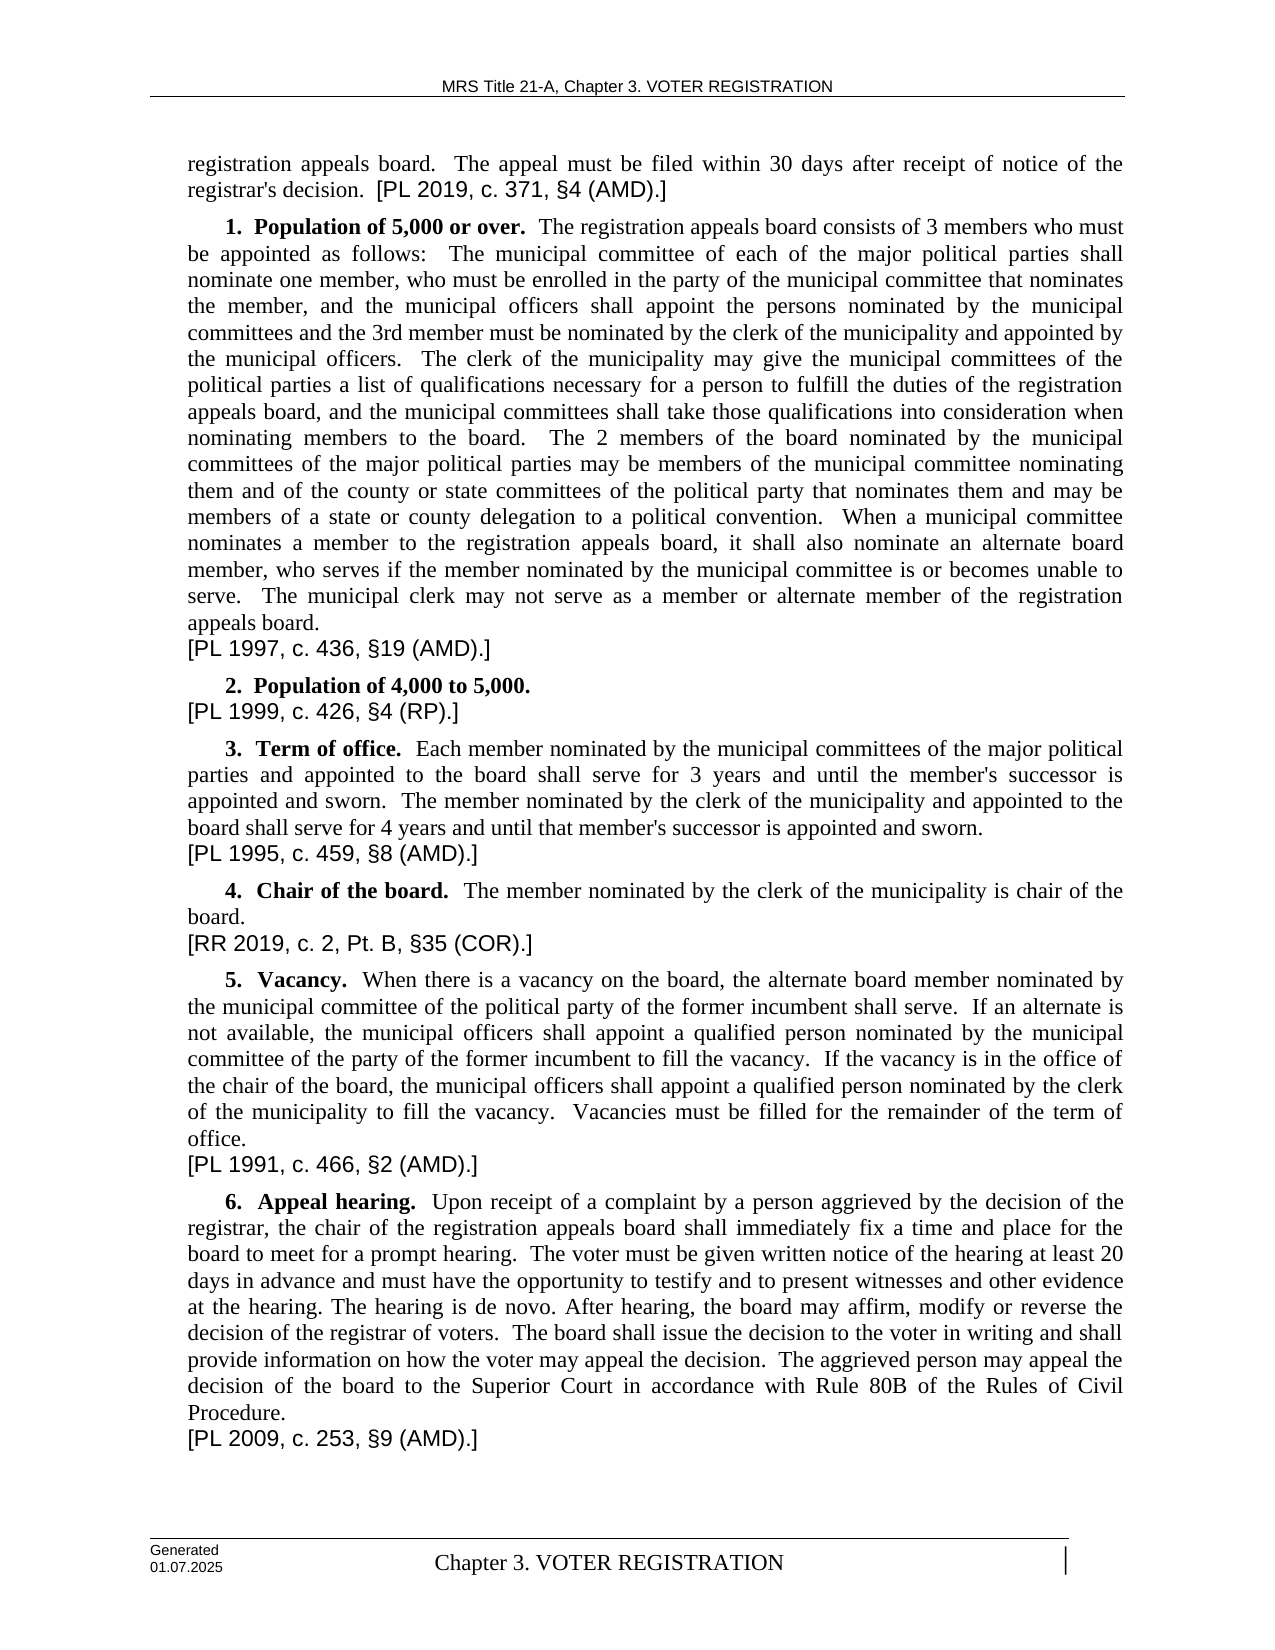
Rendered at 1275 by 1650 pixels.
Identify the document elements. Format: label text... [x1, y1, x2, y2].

text 5. Vacancy. When there is a vacancy on the board, the alternate board member nominated by the municipal committee of the political party of the former incumbent shall serve. If an alternate is not available, the municipal officers shall appoint a qualified person nominated by the municipal committee of the party of the former incumbent to fill the vacancy. If the vacancy is in the office of the chair of the board, the municipal officers shall appoint a qualified person nominated by the clerk of the municipality to fill the vacancy. Vacancies must be filled for the remainder of the term of office. [187, 966, 1125, 1151]
text 4. Chair of the board. The member nominated by the clerk of the municipality is chair of the board. [187, 877, 1125, 930]
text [187, 150, 1125, 203]
text [RR 2019, c. 2, Pt. B, §35 (COR).] [187, 930, 1125, 956]
text 2. Population of 4,000 to 5,000. [187, 672, 1125, 698]
text [PL 2009, c. 253, §9 (AMD).] [187, 1425, 1125, 1451]
text [PL 1995, c. 459, §8 (AMD).] [187, 840, 1125, 867]
text 6. Appeal hearing. Upon receipt of a complaint by a person aggrieved by the decision of the registrar, the chair of the registration appeals board shall immediately fix a time and place for the board to meet for a prompt hearing. The voter must be given written notice of the hearing at least 20 days in advance and must have the opportunity to testify and to present witnesses and other evidence at the hearing. The hearing is de novo. After hearing, the board may affirm, modify or reverse the decision of the registrar of voters. The board shall issue the decision to the voter in writing and shall provide information on how the voter may appeal the decision. The aggrieved person may appeal the decision of the board to the Superior Court in accordance with Rule 80B of the Rules of Civil Procedure. [187, 1188, 1125, 1425]
text [PL 1997, c. 436, §19 (AMD).] [187, 635, 1125, 661]
text [PL 1991, c. 466, §2 (AMD).] [187, 1151, 1125, 1177]
text 1. Population of 5,000 or over. The registration appeals board consists of 3 members who must be appointed as follows: The municipal committee of each of the major political parties shall nominate one member, who must be enrolled in the party of the municipal committee that nominates the member, and the municipal officers shall appoint the persons nominated by the municipal committees and the 3rd member must be nominated by the clerk of the municipality and appointed by the municipal officers. The clerk of the municipality may give the municipal committees of the political parties a list of qualifications necessary for a person to fulfill the duties of the registration appeals board, and the municipal committees shall take those qualifications into consideration when nominating members to the board. The 2 members of the board nominated by the municipal committees of the major political parties may be members of the municipal committee nominating them and of the county or state committees of the political party that nominates them and may be members of a state or county delegation to a political convention. When a municipal committee nominates a member to the registration appeals board, it shall also nominate an alternate board member, who serves if the member nominated by the municipal committee is or becomes unable to serve. The municipal clerk may not serve as a member or alternate member of the registration appeals board. [187, 213, 1125, 635]
text 3. Term of office. Each member nominated by the municipal committees of the major political parties and appointed to the board shall serve for 3 years and until the member's successor is appointed and sworn. The member nominated by the clerk of the municipality and appointed to the board shall serve for 4 years and until that member's successor is appointed and sworn. [187, 735, 1125, 840]
text [PL 1999, c. 426, §4 (RP).] [187, 698, 1125, 724]
